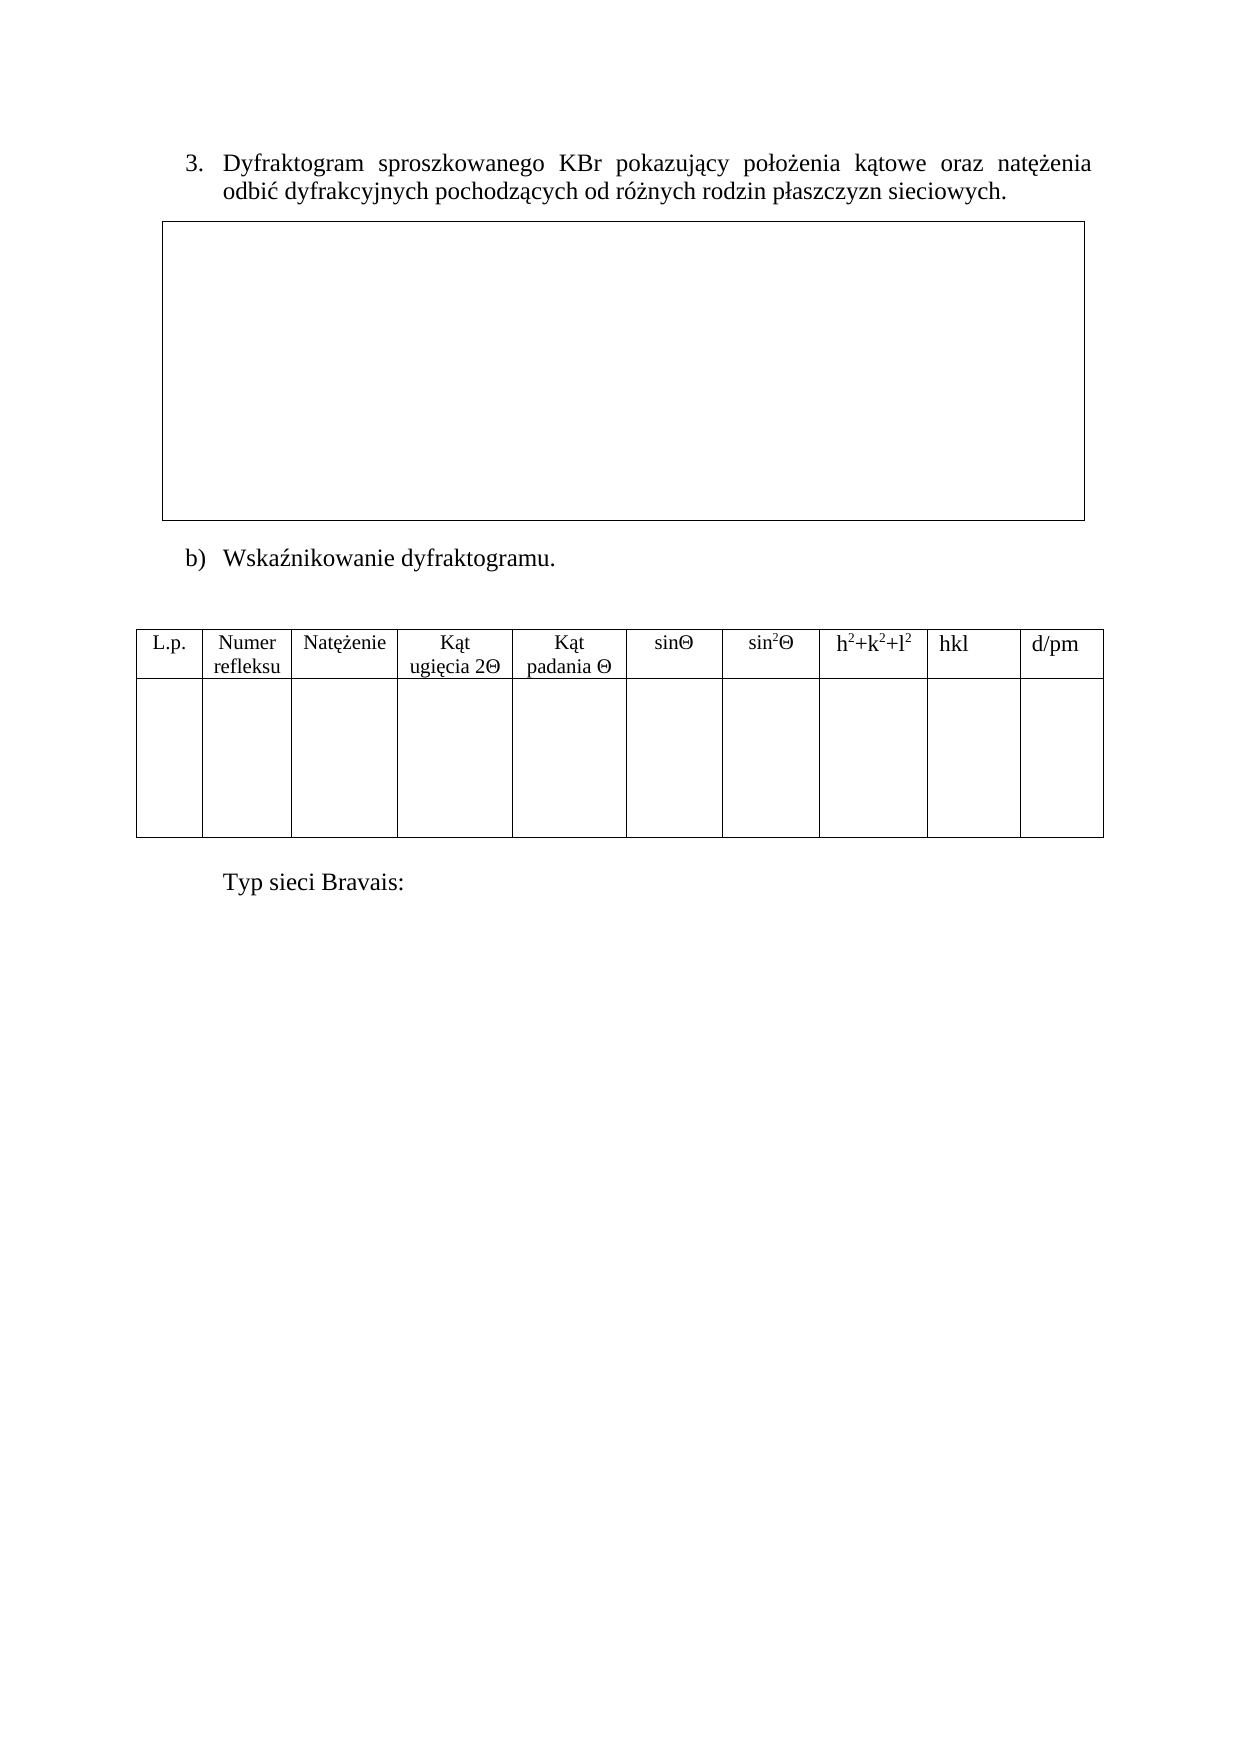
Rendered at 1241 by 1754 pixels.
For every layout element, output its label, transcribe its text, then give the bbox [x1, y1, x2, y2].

table_header h2+k2+l2 [820, 630, 927, 678]
list Wskaźnikowanie dyfraktogramu. [185, 543, 1093, 571]
table_cell [513, 679, 626, 837]
table_header d/pm [1021, 630, 1103, 678]
table_header hkl [928, 630, 1020, 678]
table_header Natężenie [292, 630, 397, 678]
table_cell [723, 679, 819, 837]
table_cell [627, 679, 722, 837]
table_cell [292, 679, 397, 837]
table_cell [820, 679, 927, 837]
table_cell [928, 679, 1020, 837]
table_header Numer refleksu [203, 630, 291, 678]
table_cell [398, 679, 512, 837]
table_cell [137, 679, 202, 837]
table_header sinΘ [627, 630, 722, 678]
table_header Kąt ugięcia 2Θ [398, 630, 512, 678]
list Typ sieci Bravais: [223, 867, 1093, 896]
list Dyfraktogram sproszkowanego KBr pokazujący położenia kątowe oraz natężenia odbić dyfrakcyjnych pochodzących od różnych rodzin płaszczyzn sieciowych. [185, 148, 1093, 205]
table_header Kąt padania Θ [513, 630, 626, 678]
table_cell [203, 679, 291, 837]
table_cell [1021, 679, 1103, 837]
table_header L.p. [137, 630, 202, 678]
table_header sin2Θ [723, 630, 819, 678]
